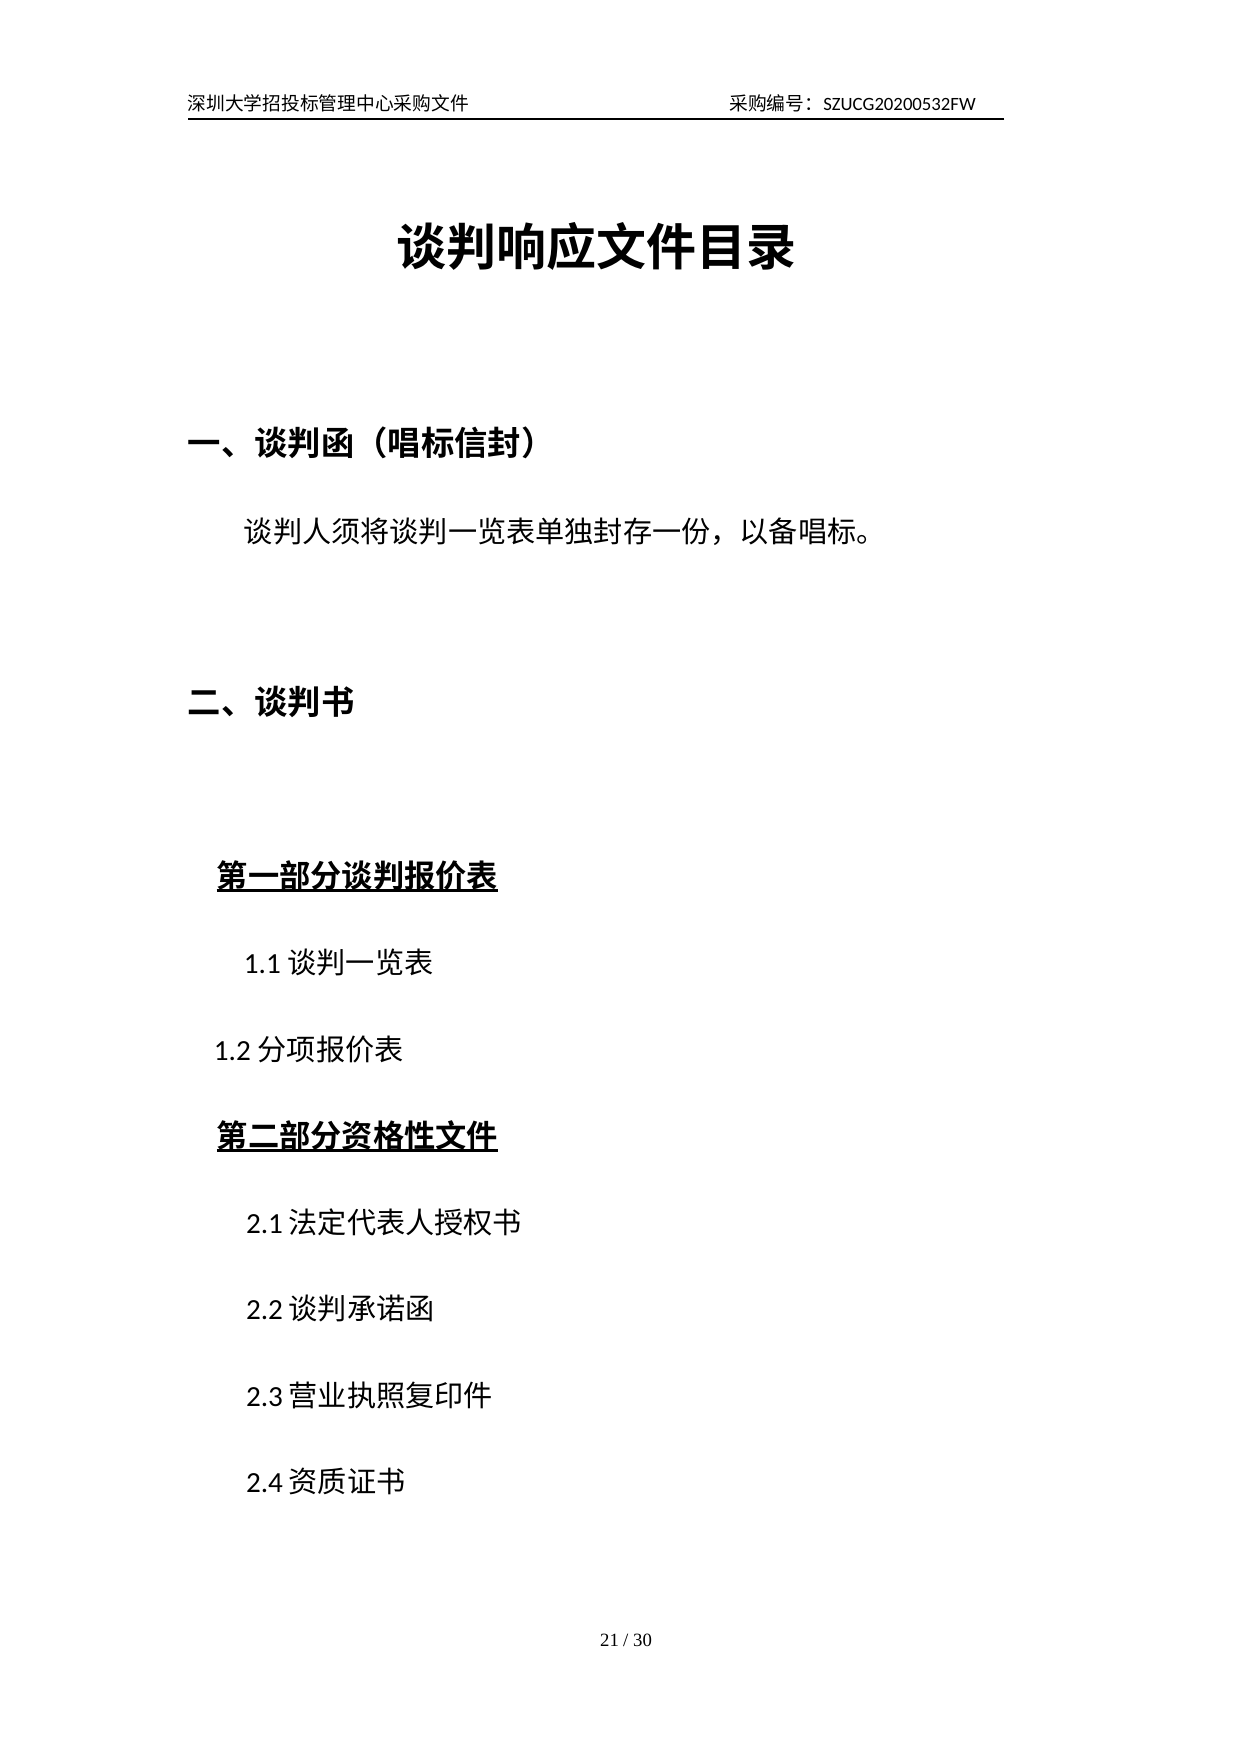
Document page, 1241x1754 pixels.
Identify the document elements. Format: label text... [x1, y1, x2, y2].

text 2.3营业执照复印件 [187, 1361, 1004, 1426]
text 二、谈判书 [187, 668, 1004, 733]
text 第一部分谈判报价表 [187, 841, 1004, 906]
text 谈判人须将谈判一览表单独封存一份，以备唱标。 [187, 498, 1004, 563]
text 1.1 谈判一览表 [187, 928, 1004, 993]
text 第二部分资格性文件 [187, 1101, 1004, 1166]
text 2.2谈判承诺函 [187, 1274, 1004, 1339]
text 1.2 分项报价表 [187, 1015, 1004, 1080]
text 2.4资质证书 [187, 1447, 1004, 1512]
text 一、谈判函（唱标信封） [187, 408, 1004, 473]
text 谈判响应文件目录 [187, 194, 1004, 292]
text 2.1法定代表人授权书 [187, 1188, 1004, 1253]
